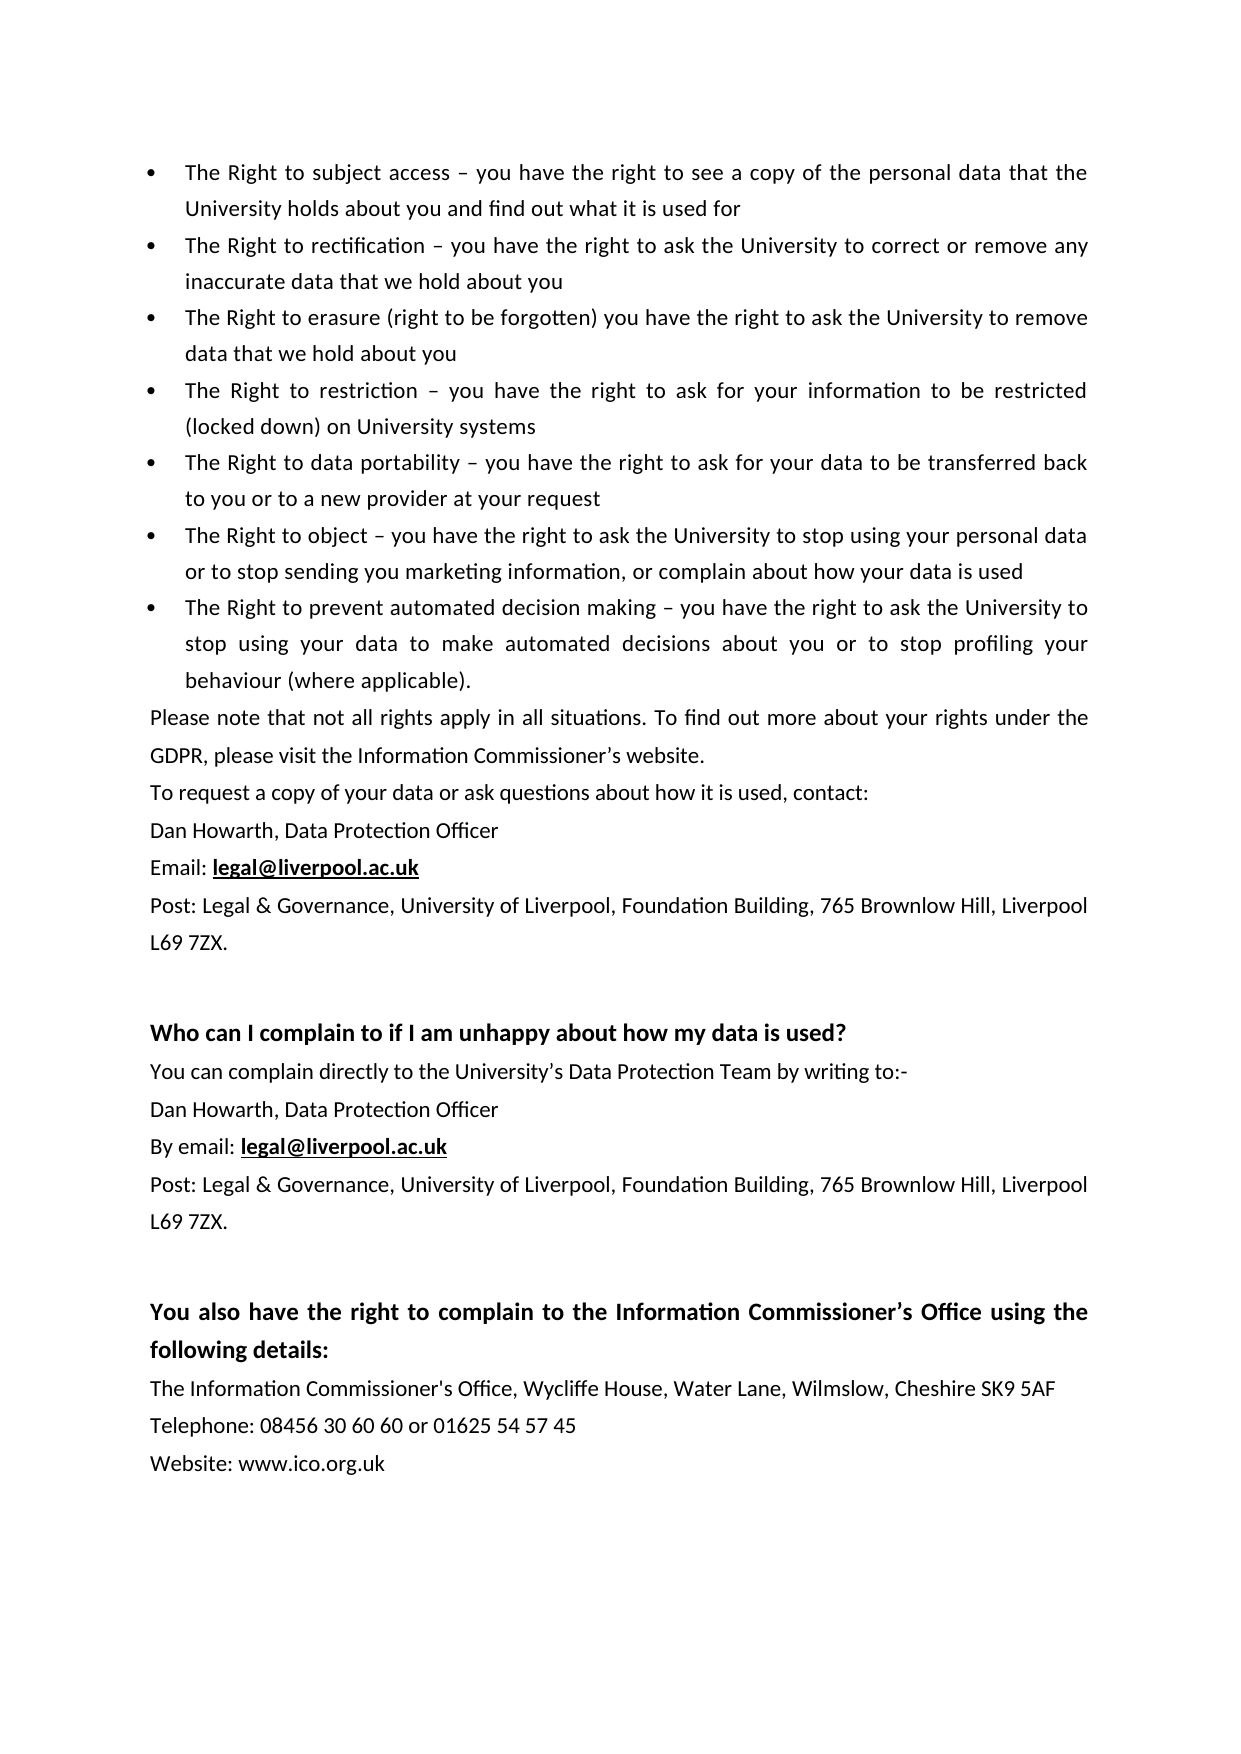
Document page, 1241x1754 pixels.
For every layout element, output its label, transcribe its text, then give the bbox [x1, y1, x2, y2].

list The Right to subject access – you have the right to see a copy of the personal data that the University holds about you and find out what it is used for [147, 150, 1090, 222]
list The Right to rectification – you have the right to ask the University to correct or remove any inaccurate data that we hold about you [147, 222, 1090, 295]
list The Right to object – you have the right to ask the University to stop using your personal data or to stop sending you marketing information, or complain about how your data is used [147, 512, 1090, 585]
text Post: Legal & Governance, University of Liverpool, Foundation Building, 765 Brownlow Hill, Liverpool L69 7ZX. [150, 881, 1090, 956]
text Post: Legal & Governance, University of Liverpool, Foundation Building, 765 Brownlow Hill, Liverpool L69 7ZX. [150, 1160, 1090, 1235]
text You can complain directly to the University’s Data Protection Team by writing to:- [150, 1048, 1090, 1085]
text Dan Howarth, Data Protection Officer [150, 1085, 1090, 1123]
list The Right to prevent automated decision making – you have the right to ask the University to stop using your data to make automated decisions about you or to stop profiling your behaviour (where applicable). [147, 585, 1090, 694]
list The Right to erasure (right to be forgotten) you have the right to ask the University to remove data that we hold about you [147, 295, 1090, 367]
text You also have the right to complain to the Information Commissioner’s Office using the following details: [150, 1289, 1090, 1364]
list The Right to restriction – you have the right to ask for your information to be restricted (locked down) on University systems [147, 367, 1090, 440]
text Dan Howarth, Data Protection Officer [150, 806, 1090, 844]
list The Right to data portability – you have the right to ask for your data to be transferred back to you or to a new provider at your request [147, 440, 1090, 512]
text By email: legal@liverpool.ac.uk [150, 1123, 1090, 1160]
text To request a copy of your data or ask questions about how it is used, contact: [150, 769, 1090, 806]
text Website: www.ico.org.uk [150, 1439, 1090, 1477]
text Telephone: 08456 30 60 60 or 01625 54 57 45 [150, 1402, 1090, 1439]
text Please note that not all rights apply in all situations. To find out more about your rights under the GDPR, please visit the Information Commissioner’s website. [150, 694, 1090, 769]
text The Information Commissioner's Office, Wycliffe House, Water Lane, Wilmslow, Cheshire SK9 5AF [150, 1364, 1090, 1402]
text Email: legal@liverpool.ac.uk [150, 844, 1090, 881]
text Who can I complain to if I am unhappy about how my data is used? [150, 1010, 1090, 1048]
